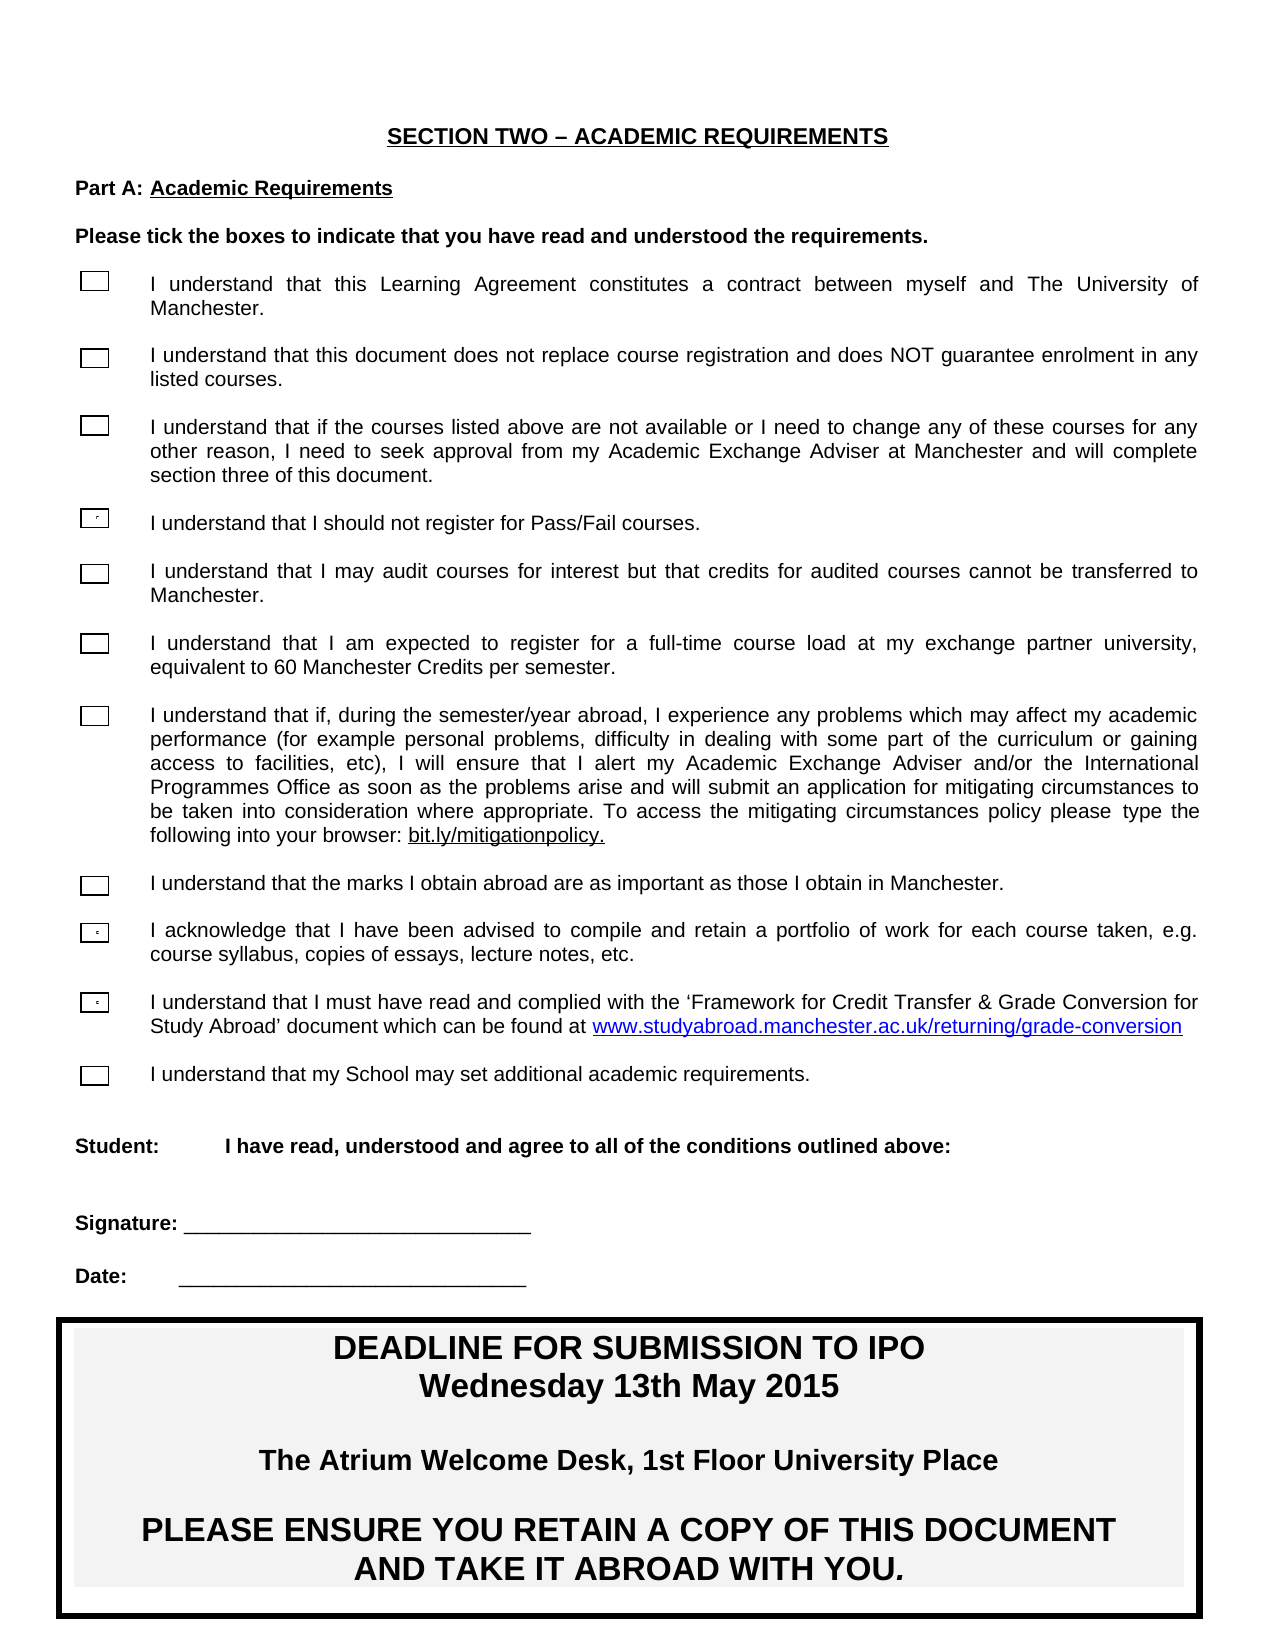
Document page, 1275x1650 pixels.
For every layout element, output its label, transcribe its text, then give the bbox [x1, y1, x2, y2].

text Please tick the boxes to indicate that you have read and understood the requirements. [75, 223, 1200, 247]
text I understand that I may audit courses for interest but that credits for audited courses cannot be transferred to Manchester. [150, 559, 1200, 607]
subtitle Student: I have read, understood and agree to all of the conditions outlined above: [75, 1134, 1200, 1187]
text I understand that I should not register for Pass/Fail courses. [75, 511, 1200, 535]
text I understand that my School may set additional academic requirements. [75, 1062, 1200, 1086]
text I understand that I must have read and complied with the ‘Framework for Credit Transfer & Grade Conversion for Study Abroad’ document which can be found at www.studyabroad.manchester.ac.uk/returning/grade-conversion [150, 990, 1200, 1038]
text I understand that the marks I obtain abroad are as important as those I obtain in Manchester. [75, 870, 1200, 894]
text Part A: Academic Requirements [75, 176, 1200, 199]
text I understand that this Learning Agreement constitutes a contract between myself and The University of Manchester. [150, 271, 1200, 319]
text I understand that if the courses listed above are not available or I need to change any of these courses for any other reason, I need to seek approval from my Academic Exchange Adviser at Manchester and will complete section three of this document. [150, 415, 1200, 487]
text SECTION TWO – ACADEMIC REQUIREMENTS [75, 123, 1200, 149]
text I understand that if, during the semester/year abroad, I experience any problems which may affect my academic performance (for example personal problems, difficulty in dealing with some part of the curriculum or gaining access to facilities, etc), I will ensure that I alert my Academic Exchange Adviser and/or the International Programmes Office as soon as the problems arise and will submit an application for mitigating circumstances to be taken into consideration where appropriate. To access the mitigating circumstances policy please type the following into your browser: bit.ly/mitigationpolicy. [150, 703, 1200, 846]
text I understand that I am expected to register for a full-time course load at my exchange partner university, equivalent to 60 Manchester Credits per semester. [150, 631, 1200, 679]
text Signature: ______________________________ [75, 1211, 1200, 1235]
text I acknowledge that I have been advised to compile and retain a portfolio of work for each course taken, e.g. course syllabus, copies of essays, lecture notes, etc. [150, 918, 1200, 966]
text Date: ______________________________ [75, 1263, 1200, 1287]
text I understand that this document does not replace course registration and does NOT guarantee enrolment in any listed courses. [150, 343, 1200, 391]
